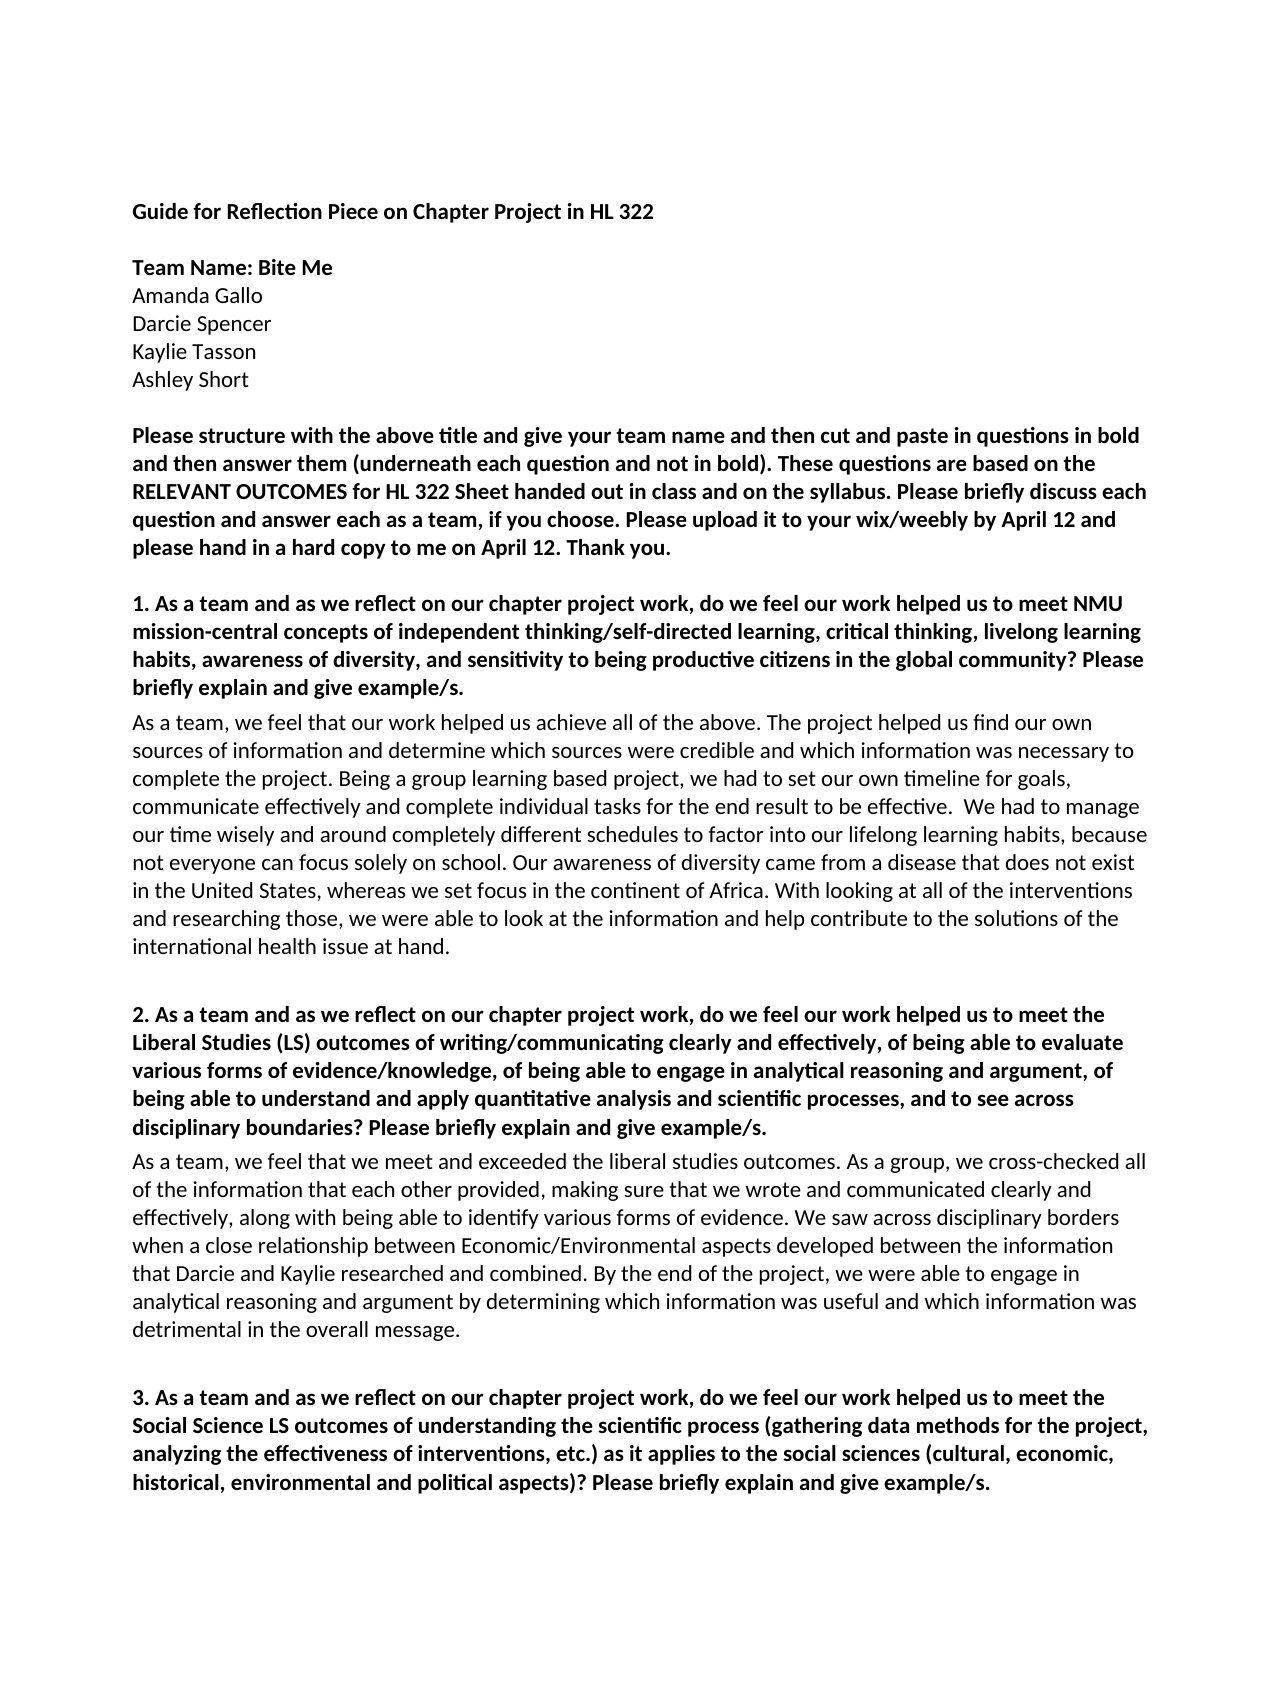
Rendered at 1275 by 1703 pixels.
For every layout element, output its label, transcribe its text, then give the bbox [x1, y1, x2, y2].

text Amanda Gallo [132, 281, 1151, 309]
text 1. As a team and as we reflect on our chapter project work, do we feel our work helped us to meet NMU mission-central concepts of independent thinking/self-directed learning, critical thinking, livelong learning habits, awareness of diversity, and sensitivity to being productive citizens in the global community? Please briefly explain and give example/s. [132, 589, 1151, 702]
text As a team, we feel that we meet and exceeded the liberal studies outcomes. As a group, we cross-checked all of the information that each other provided, making sure that we wrote and communicated clearly and effectively, along with being able to identify various forms of evidence. We saw across disciplinary borders when a close relationship between Economic/Environmental aspects developed between the information that Darcie and Kaylie researched and combined. By the end of the project, we were able to engage in analytical reasoning and argument by determining which information was useful and which information was detrimental in the overall message. [132, 1147, 1151, 1343]
text 2. As a team and as we reflect on our chapter project work, do we feel our work helped us to meet the Liberal Studies (LS) outcomes of writing/communicating clearly and effectively, of being able to evaluate various forms of evidence/knowledge, of being able to engage in analytical reasoning and argument, of being able to understand and apply quantitative analysis and scientific processes, and to see across disciplinary boundaries? Please briefly explain and give example/s. [132, 1001, 1151, 1141]
text Darcie Spencer [132, 309, 1151, 337]
text Guide for Reflection Piece on Chapter Project in HL 322 [132, 197, 1151, 225]
text Please structure with the above title and give your team name and then cut and paste in questions in bold and then answer them (underneath each question and not in bold). These questions are based on the RELEVANT OUTCOMES for HL 322 Sheet handed out in class and on the syllabus. Please briefly discuss each question and answer each as a team, if you choose. Please upload it to your wix/weebly by April 12 and please hand in a hard copy to me on April 12. Thank you. [132, 421, 1151, 561]
text Ashley Short [132, 365, 1151, 393]
text 3. As a team and as we reflect on our chapter project work, do we feel our work helped us to meet the Social Science LS outcomes of understanding the scientific process (gathering data methods for the project, analyzing the effectiveness of interventions, etc.) as it applies to the social sciences (cultural, economic, historical, environmental and political aspects)? Please briefly explain and give example/s. [132, 1383, 1151, 1496]
text Kaylie Tasson [132, 337, 1151, 365]
text Team Name: Bite Me [132, 253, 1151, 281]
text As a team, we feel that our work helped us achieve all of the above. The project helped us find our own sources of information and determine which sources were credible and which information was necessary to complete the project. Being a group learning based project, we had to set our own timeline for goals, communicate effectively and complete individual tasks for the end result to be effective. We had to manage our time wisely and around completely different schedules to factor into our lifelong learning habits, because not everyone can focus solely on school. Our awareness of diversity came from a disease that does not exist in the United States, whereas we set focus in the continent of Africa. With looking at all of the interventions and researching those, we were able to look at the information and help contribute to the solutions of the international health issue at hand. [132, 708, 1151, 960]
